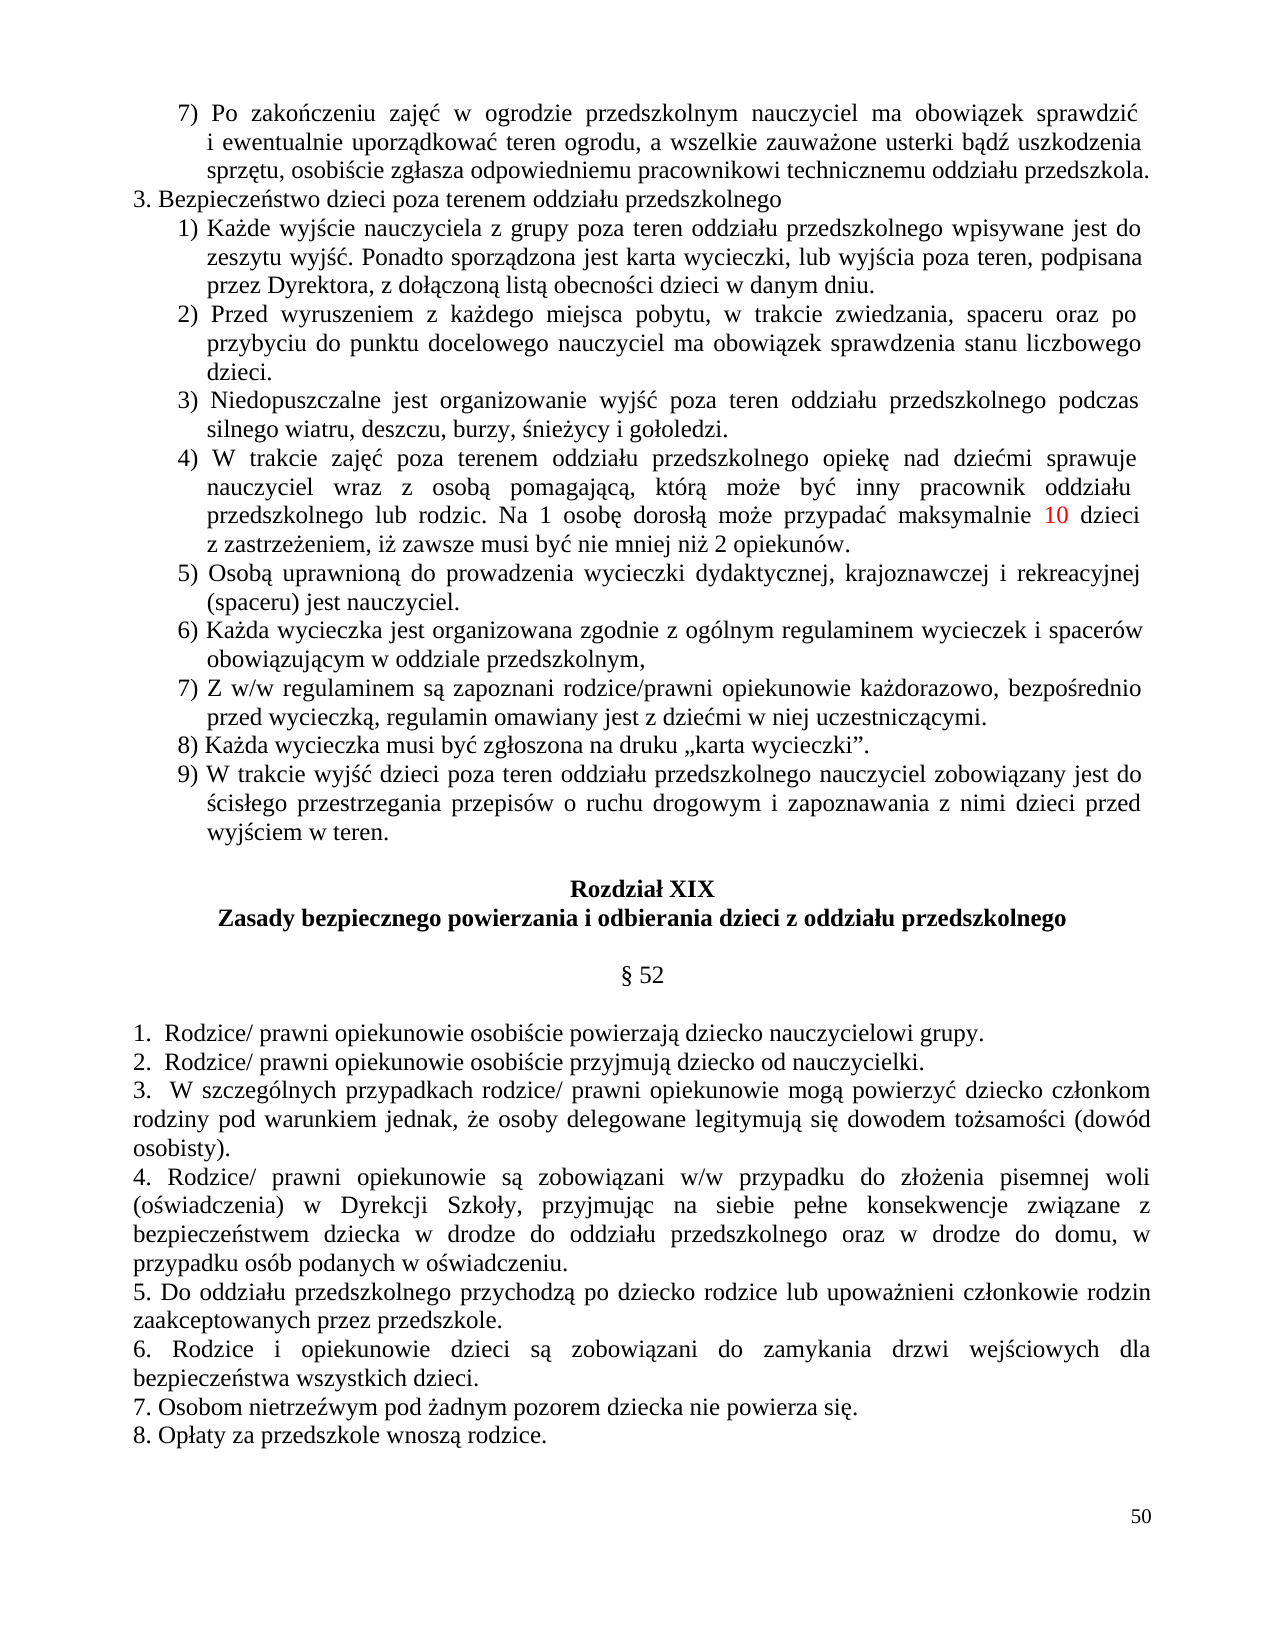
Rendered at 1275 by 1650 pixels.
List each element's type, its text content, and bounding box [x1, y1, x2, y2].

text 9) W trakcie wyjść dzieci poza teren oddziału przedszkolnego nauczyciel zobowiązany jest do ścisłego przestrzegania przepisów o ruchu drogowym i zapoznawania z nimi dzieci przed wyjściem w teren. [133, 759, 1152, 845]
text 3. Bezpieczeństwo dzieci poza terenem oddziału przedszkolnego [133, 184, 1152, 213]
text 4. Rodzice/ prawni opiekunowie są zobowiązani w/w przypadku do złożenia pisemnej woli (oświadczenia) w Dyrekcji Szkoły, przyjmując na siebie pełne konsekwencje związane z bezpieczeństwem dziecka w drodze do oddziału przedszkolnego oraz w drodze do domu, w przypadku osób podanych w oświadczeniu. [133, 1162, 1152, 1277]
text 7) Po zakończeniu zajęć w ogrodzie przedszkolnym nauczyciel ma obowiązek sprawdzić i ewentualnie uporządkować teren ogrodu, a wszelkie zauważone usterki bądź uszkodzenia sprzętu, osobiście zgłasza odpowiedniemu pracownikowi technicznemu oddziału przedszkola. [133, 98, 1152, 184]
text 6. Rodzice i opiekunowie dzieci są zobowiązani do zamykania drzwi wejściowych dla bezpieczeństwa wszystkich dzieci. [133, 1334, 1152, 1392]
text 7) Z w/w regulaminem są zapoznani rodzice/prawni opiekunowie każdorazowo, bezpośrednio przed wycieczką, regulamin omawiany jest z dziećmi w niej uczestniczącymi. [133, 673, 1152, 730]
text 5) Osobą uprawnioną do prowadzenia wycieczki dydaktycznej, krajoznawczej i rekreacyjnej (spaceru) jest nauczyciel. [133, 558, 1152, 615]
text 1. Rodzice/ prawni opiekunowie osobiście powierzają dziecko nauczycielowi grupy. [133, 1018, 1152, 1047]
text 1) Każde wyjście nauczyciela z grupy poza teren oddziału przedszkolnego wpisywane jest do zeszytu wyjść. Ponadto sporządzona jest karta wycieczki, lub wyjścia poza teren, podpisana przez Dyrektora, z dołączoną listą obecności dzieci w danym dniu. [133, 213, 1152, 299]
text 3) Niedopuszczalne jest organizowanie wyjść poza teren oddziału przedszkolnego podczas silnego wiatru, deszczu, burzy, śnieżycy i gołoledzi. [133, 385, 1152, 443]
text 7. Osobom nietrzeźwym pod żadnym pozorem dziecka nie powierza się. [133, 1392, 1152, 1420]
text 5. Do oddziału przedszkolnego przychodzą po dziecko rodzice lub upoważnieni członkowie rodzin zaakceptowanych przez przedszkole. [133, 1277, 1152, 1334]
text 2. Rodzice/ prawni opiekunowie osobiście przyjmują dziecko od nauczycielki. [133, 1047, 1152, 1075]
text Zasady bezpiecznego powierzania i odbierania dzieci z oddziału przedszkolnego [133, 903, 1152, 932]
text 6) Każda wycieczka jest organizowana zgodnie z ogólnym regulaminem wycieczek i spacerów obowiązującym w oddziale przedszkolnym, [133, 615, 1152, 673]
text 4) W trakcie zajęć poza terenem oddziału przedszkolnego opiekę nad dziećmi sprawuje nauczyciel wraz z osobą pomagającą, którą może być inny pracownik oddziału przedszkolnego lub rodzic. Na 1 osobę dorosłą może przypadać maksymalnie 10 dzieci z zastrzeżeniem, iż zawsze musi być nie mniej niż 2 opiekunów. [133, 443, 1152, 558]
text 8. Opłaty za przedszkole wnoszą rodzice. [133, 1420, 1152, 1449]
text Rozdział XIX [133, 874, 1152, 903]
text 2) Przed wyruszeniem z każdego miejsca pobytu, w trakcie zwiedzania, spaceru oraz po przybyciu do punktu docelowego nauczyciel ma obowiązek sprawdzenia stanu liczbowego dzieci. [133, 299, 1152, 385]
text 3. W szczególnych przypadkach rodzice/ prawni opiekunowie mogą powierzyć dziecko członkom rodziny pod warunkiem jednak, że osoby delegowane legitymują się dowodem tożsamości (dowód osobisty). [133, 1075, 1152, 1162]
text § 52 [133, 960, 1152, 989]
text 8) Każda wycieczka musi być zgłoszona na druku „karta wycieczki”. [133, 730, 1152, 759]
